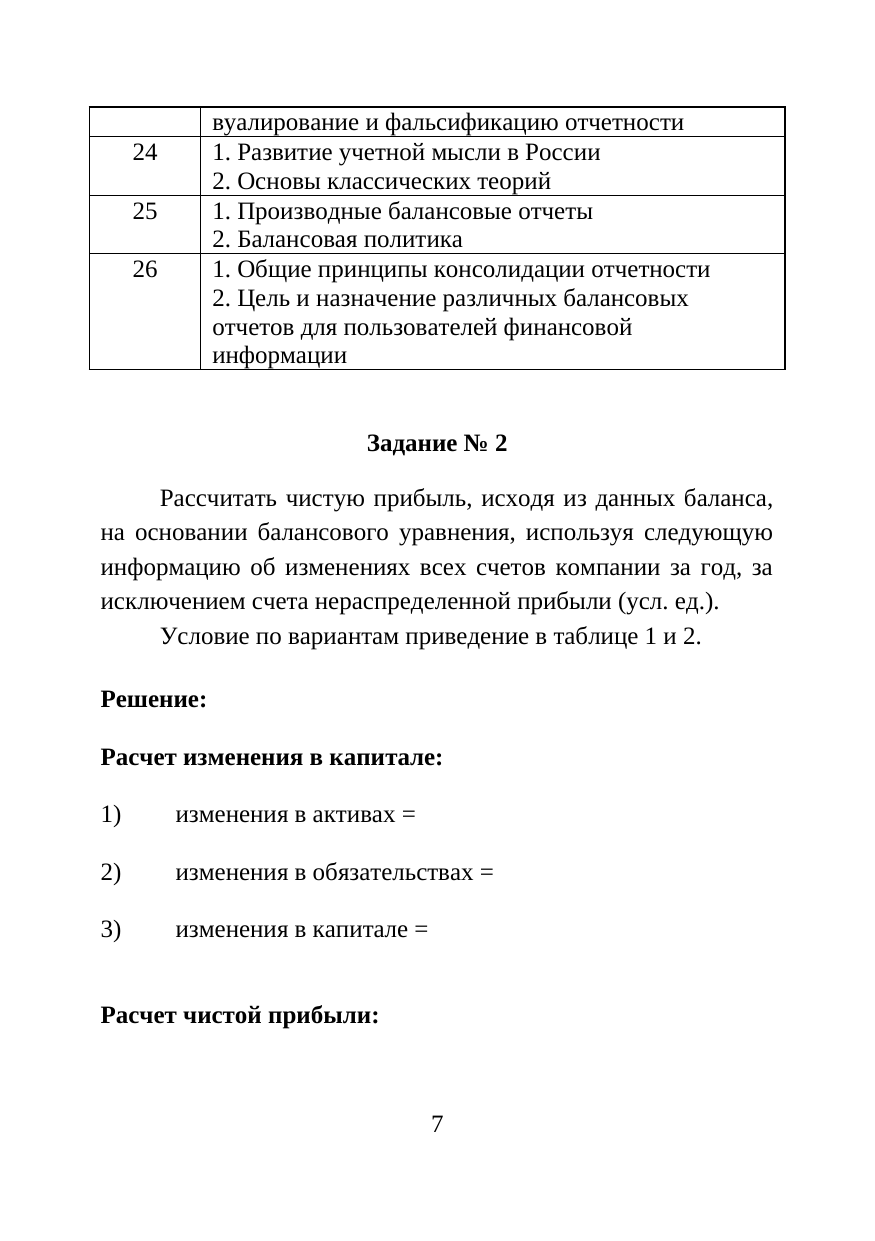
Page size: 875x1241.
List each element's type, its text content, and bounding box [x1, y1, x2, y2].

list изменения в обязательствах = [100, 857, 774, 885]
table_cell 25 [90, 196, 200, 253]
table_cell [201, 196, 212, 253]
list изменения в капитале = [100, 914, 774, 943]
text Условие по вариантам приведение в таблице 1 и 2. [100, 621, 774, 649]
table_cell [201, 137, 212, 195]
list изменения в активах = [100, 799, 774, 828]
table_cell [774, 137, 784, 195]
table_cell 23 [90, 108, 200, 136]
text Расчет чистой прибыли: [100, 1000, 774, 1029]
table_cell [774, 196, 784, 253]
text Задание № 2 [100, 428, 774, 457]
text Решение: [100, 684, 774, 713]
table_cell 24 [90, 137, 200, 195]
text Расчет изменения в капитале: [100, 742, 774, 770]
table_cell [201, 108, 784, 136]
text Рассчитать чистую прибыль, исходя из данных баланса, на основании балансового уравнения, используя следующую информацию об изменениях всех счетов компании за год, за исключением счета нераспределенной прибыли (усл. ед.). [100, 483, 774, 615]
table_cell 26 [90, 254, 200, 369]
table_cell 1. Общие принципы консолидации отчетности 2. Цель и назначение различных балансовых отчетов для пользователей финансовой информации [201, 254, 784, 369]
